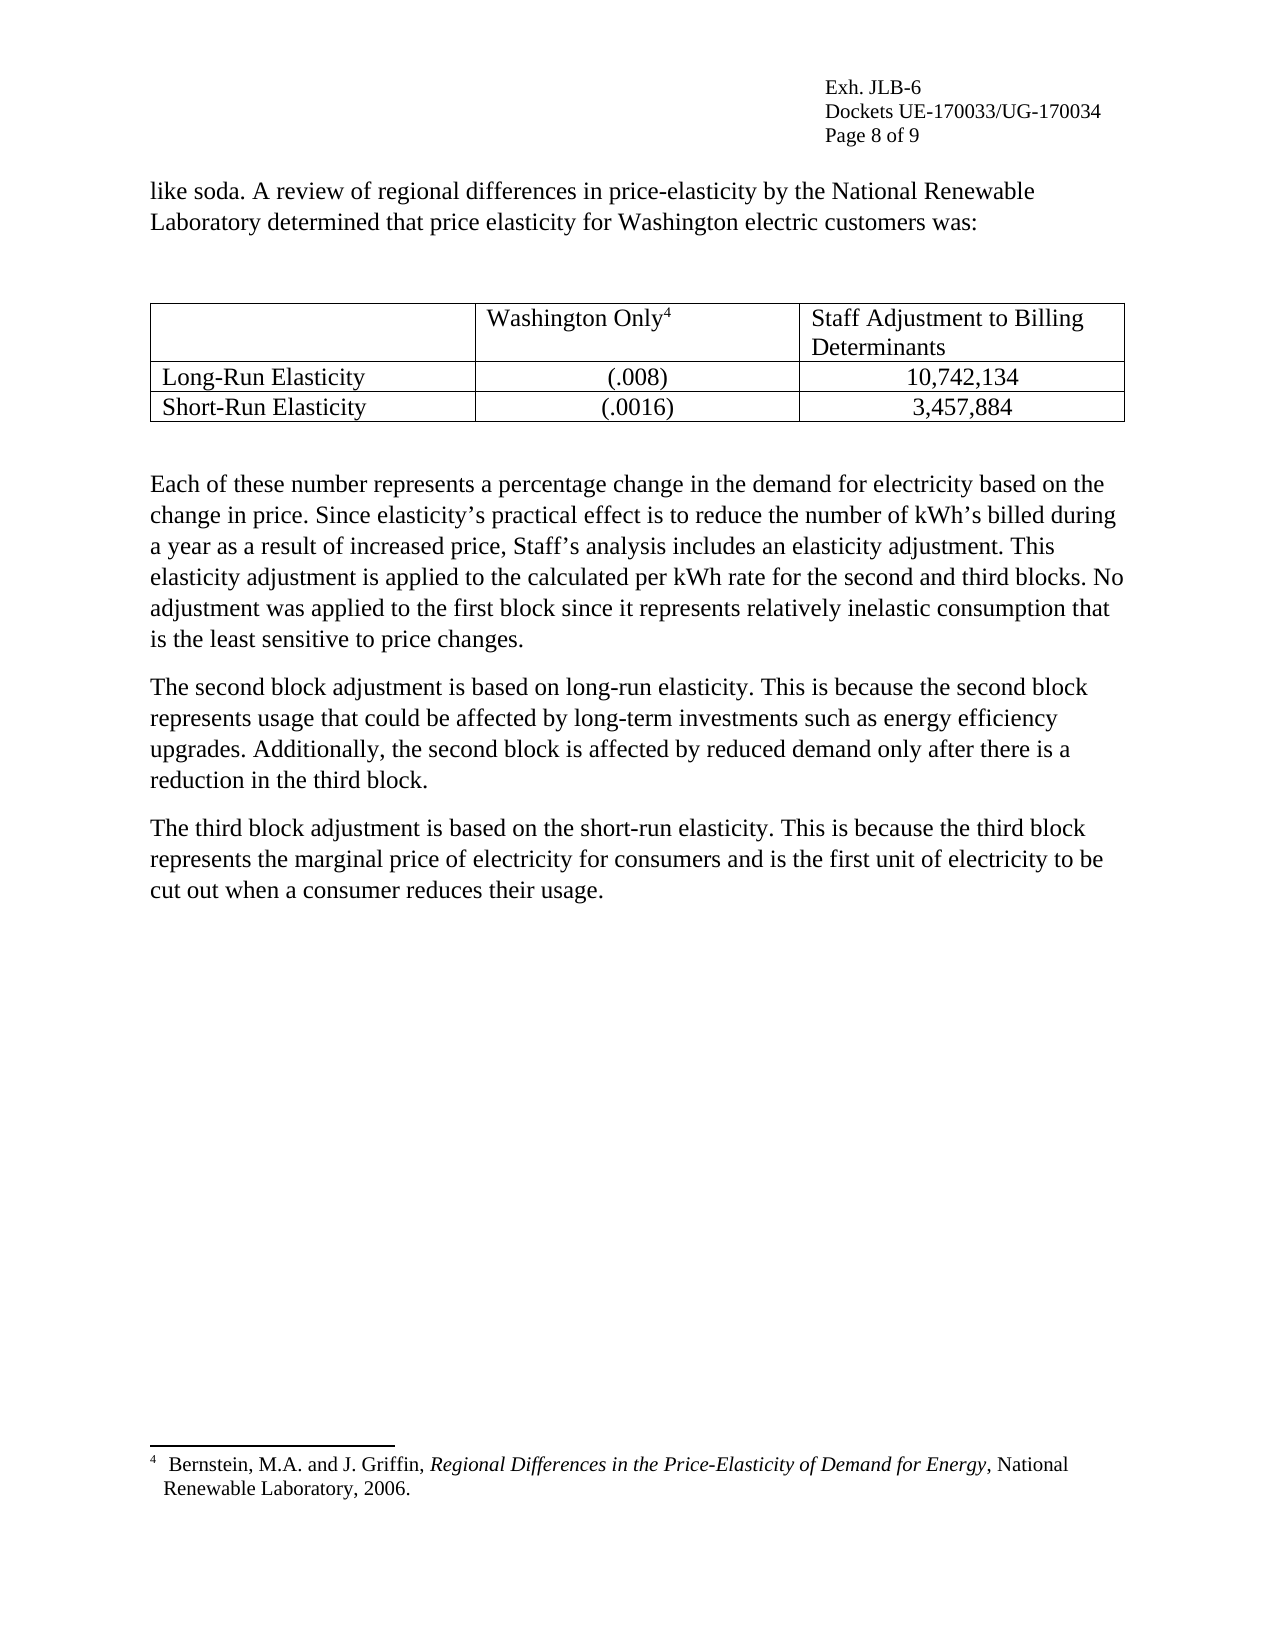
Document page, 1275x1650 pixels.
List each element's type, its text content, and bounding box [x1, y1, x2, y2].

table_cell (.008) [476, 362, 799, 391]
table_cell 10,742,134 [800, 362, 1124, 391]
text The third block adjustment is based on the short-run elasticity. This is because the third block represents the marginal price of electricity for consumers and is the first unit of electricity to be cut out when a consumer reduces their usage. [150, 813, 1125, 904]
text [150, 176, 1125, 236]
table_cell 3,457,884 [800, 392, 1124, 421]
table_header Staff Adjustment to Billing Determinants [800, 304, 1124, 361]
table_cell Long-Run Elasticity [151, 362, 475, 391]
table_header [151, 304, 475, 361]
table_cell (.0016) [476, 392, 799, 421]
text The second block adjustment is based on long-run elasticity. This is because the second block represents usage that could be affected by long-term investments such as energy efficiency upgrades. Additionally, the second block is affected by reduced demand only after there is a reduction in the third block. [150, 672, 1125, 794]
text Each of these number represents a percentage change in the demand for electricity based on the change in price. Since elasticity’s practical effect is to reduce the number of kWh’s billed during a year as a result of increased price, Staff’s analysis includes an elasticity adjustment. This elasticity adjustment is applied to the calculated per kWh rate for the second and third blocks. No adjustment was applied to the first block since it represents relatively inelastic consumption that is the least sensitive to price changes. [150, 469, 1125, 653]
table_cell Short-Run Elasticity [151, 392, 475, 421]
table_header Washington Only [476, 304, 799, 361]
